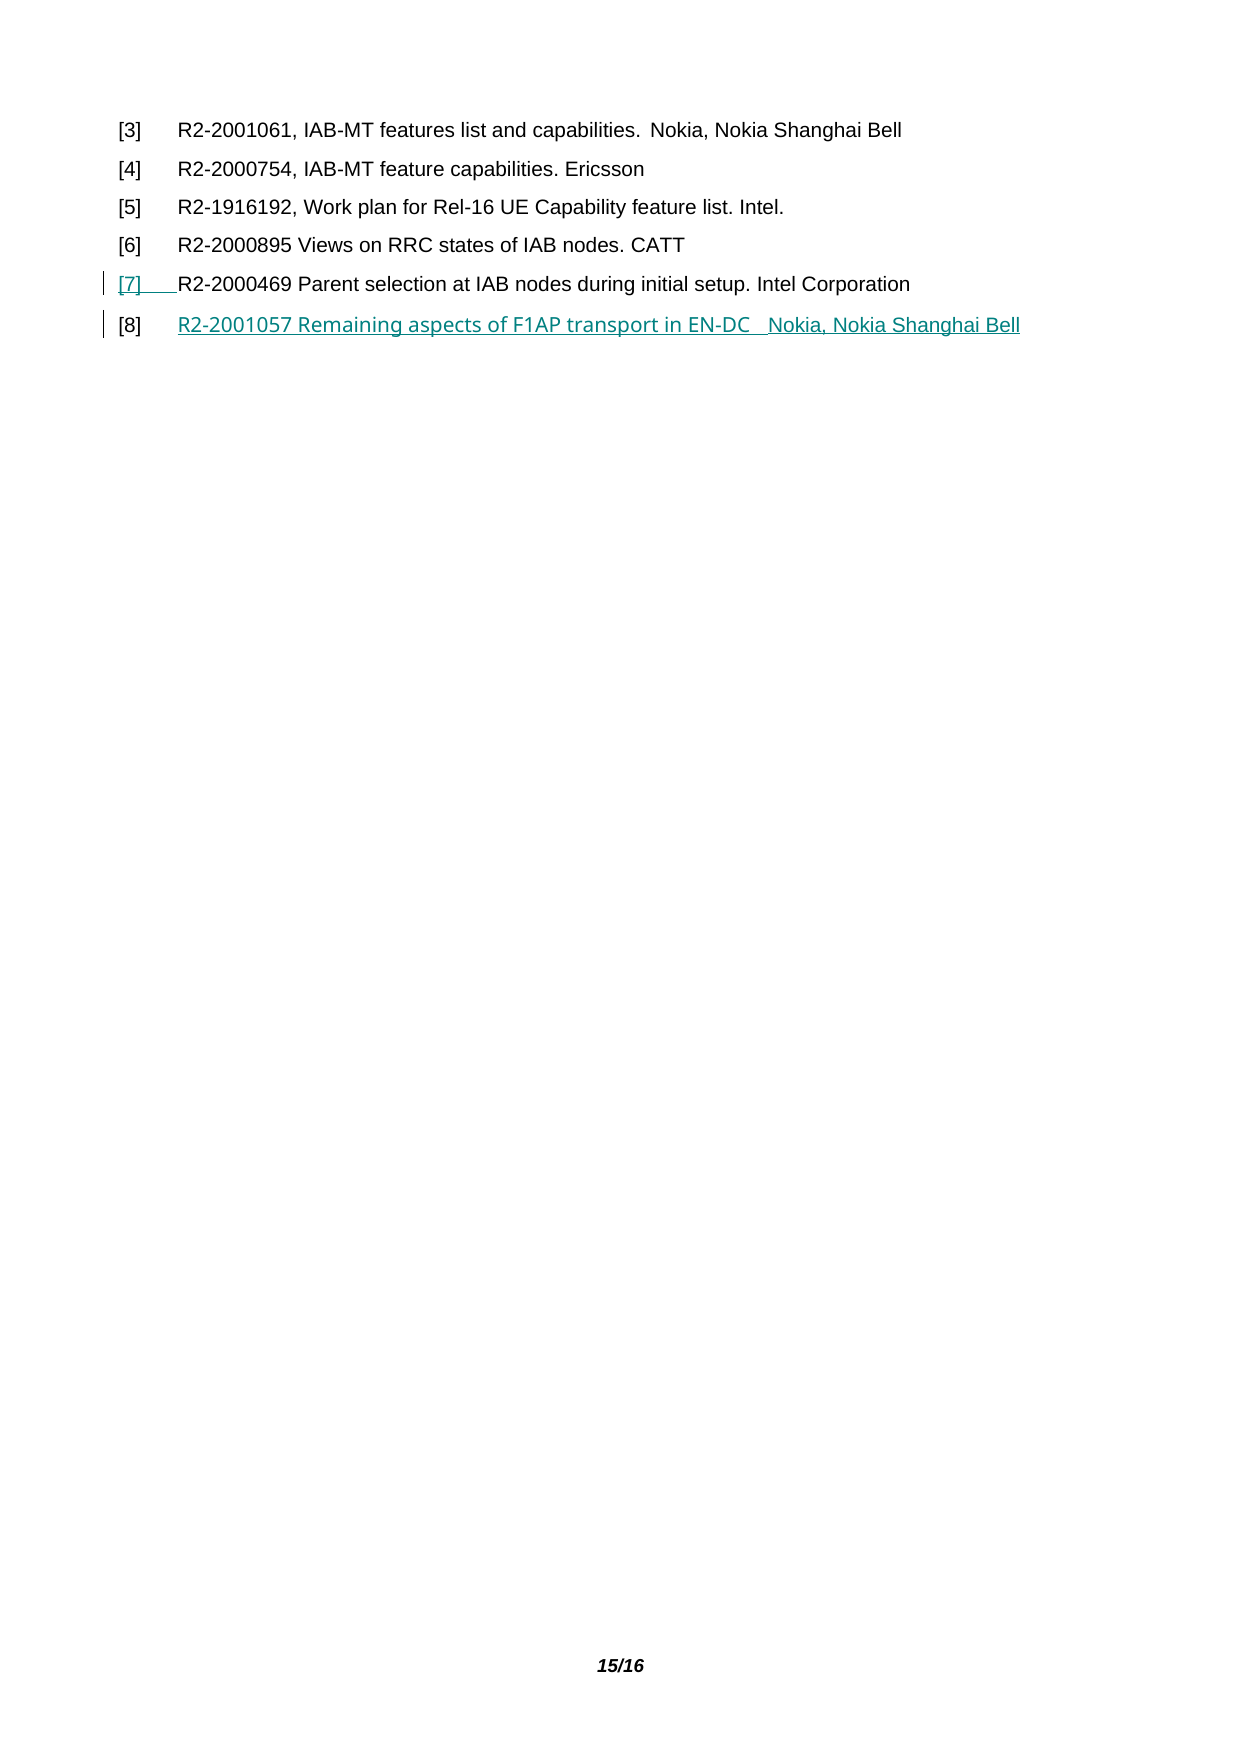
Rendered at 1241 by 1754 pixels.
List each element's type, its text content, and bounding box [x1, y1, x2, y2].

text R2-2001061, IAB-MT features list and capabilities. Nokia, Nokia Shanghai Bell [118, 118, 1122, 142]
text R2-1916192, Work plan for Rel-16 UE Capability feature list. Intel. [118, 195, 1122, 219]
text R2-2000895 Views on RRC states of IAB nodes. CATT [118, 233, 1122, 257]
text R2-2000469 Parent selection at IAB nodes during initial setup. Intel Corporation [118, 271, 1122, 295]
text R2-2000754, IAB-MT feature capabilities. Ericsson [118, 156, 1122, 180]
